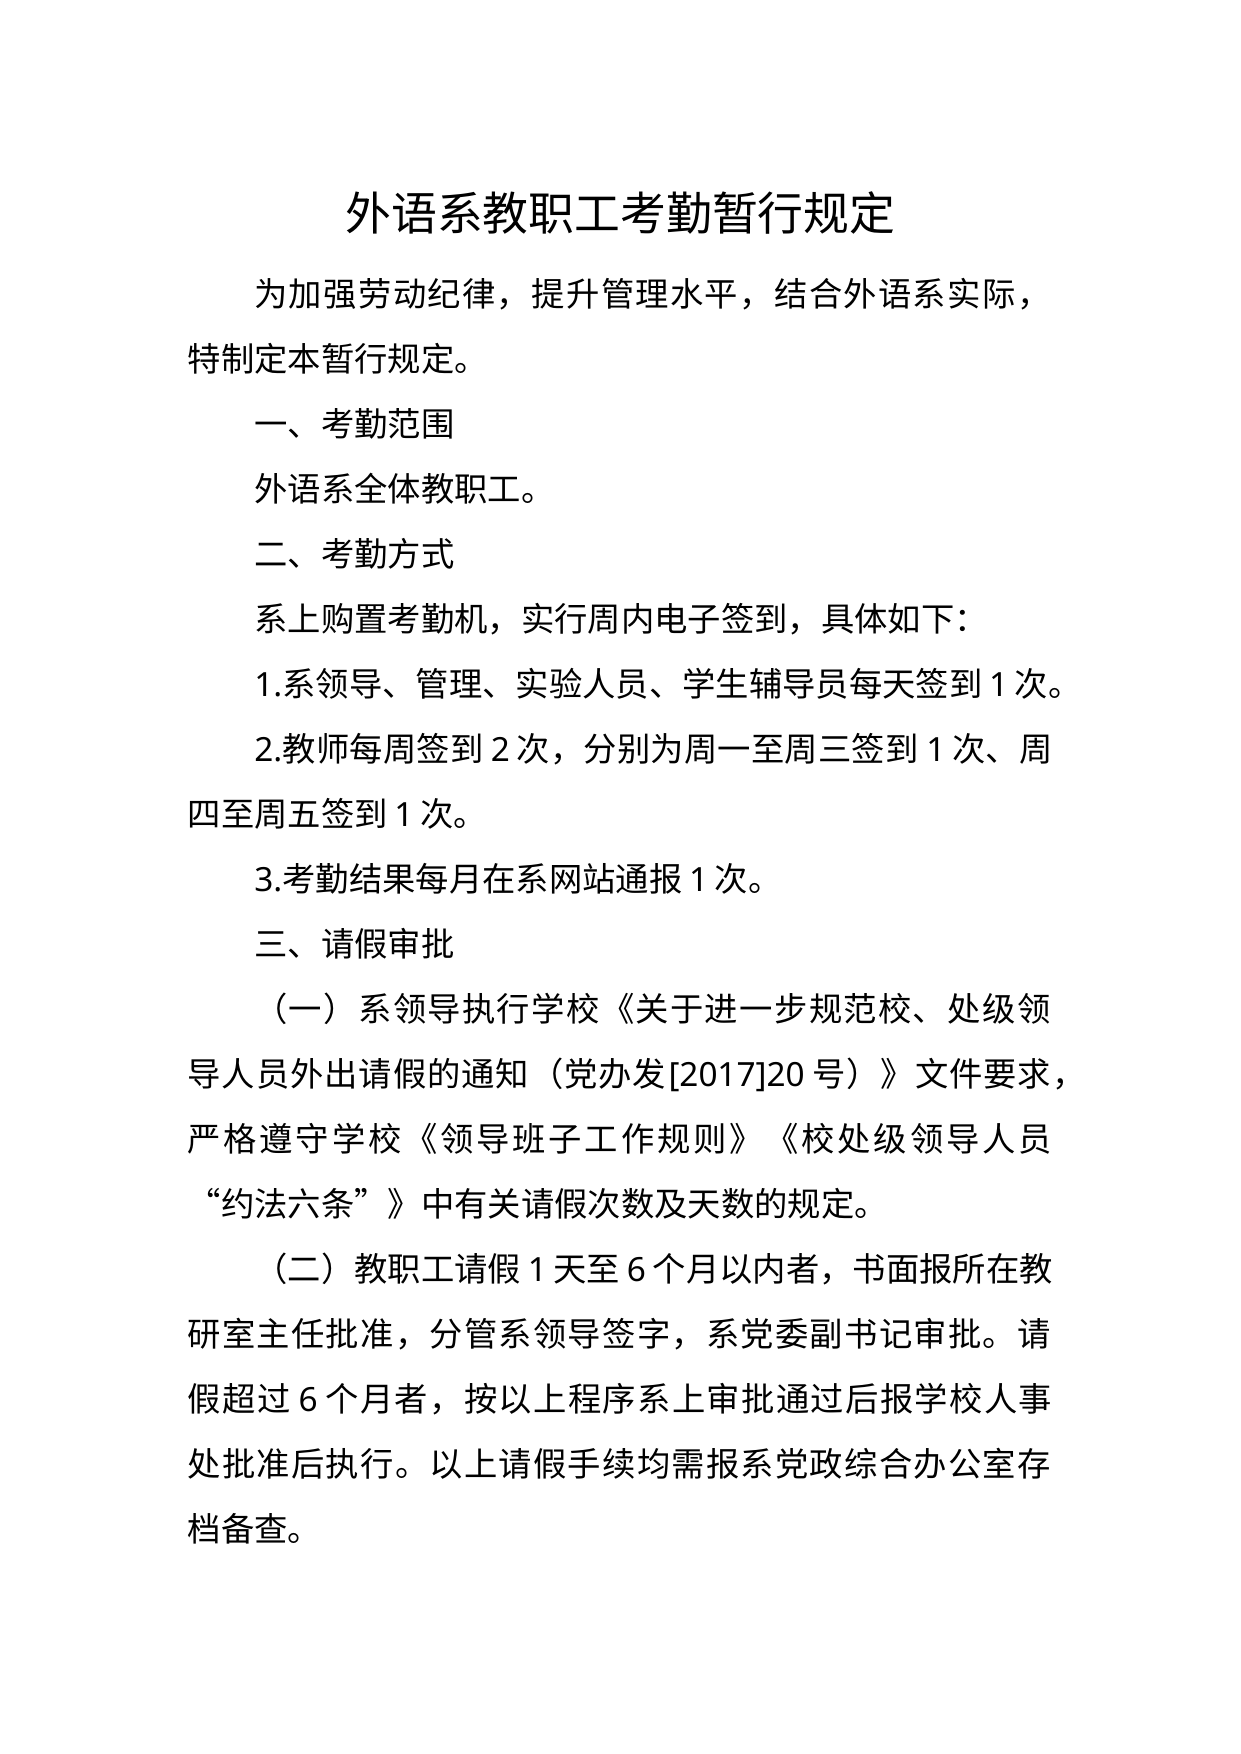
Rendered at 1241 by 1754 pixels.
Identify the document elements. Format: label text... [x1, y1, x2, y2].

text （二）教职工请假1天至6个月以内者，书面报所在教研室主任批准，分管系领导签字，系党委副书记审批。请假超过6个月者，按以上程序系上审批通过后报学校人事处批准后执行。以上请假手续均需报系党政综合办公室存档备查。 [187, 1234, 1053, 1559]
text 一、考勤范围 [187, 389, 1053, 454]
text 二、考勤方式 [187, 519, 1053, 584]
text 外语系全体教职工。 [187, 454, 1053, 519]
text 3.考勤结果每月在系网站通报1次。 [187, 844, 1053, 909]
text （一）系领导执行学校《关于进一步规范校、处级领导人员外出请假的通知（党办发[2017]20号）》文件要求，严格遵守学校《领导班子工作规则》《校处级领导人员“约法六条”》中有关请假次数及天数的规定。 [187, 974, 1053, 1234]
text 1.系领导、管理、实验人员、学生辅导员每天签到1次。 [187, 649, 1053, 714]
text 外语系教职工考勤暂行规定 [187, 162, 1053, 259]
text 2.教师每周签到2次，分别为周一至周三签到1次、周四至周五签到1次。 [187, 714, 1053, 844]
text 为加强劳动纪律，提升管理水平，结合外语系实际，特制定本暂行规定。 [187, 259, 1053, 389]
text 系上购置考勤机，实行周内电子签到，具体如下： [187, 584, 1053, 649]
text 三、请假审批 [187, 909, 1053, 974]
